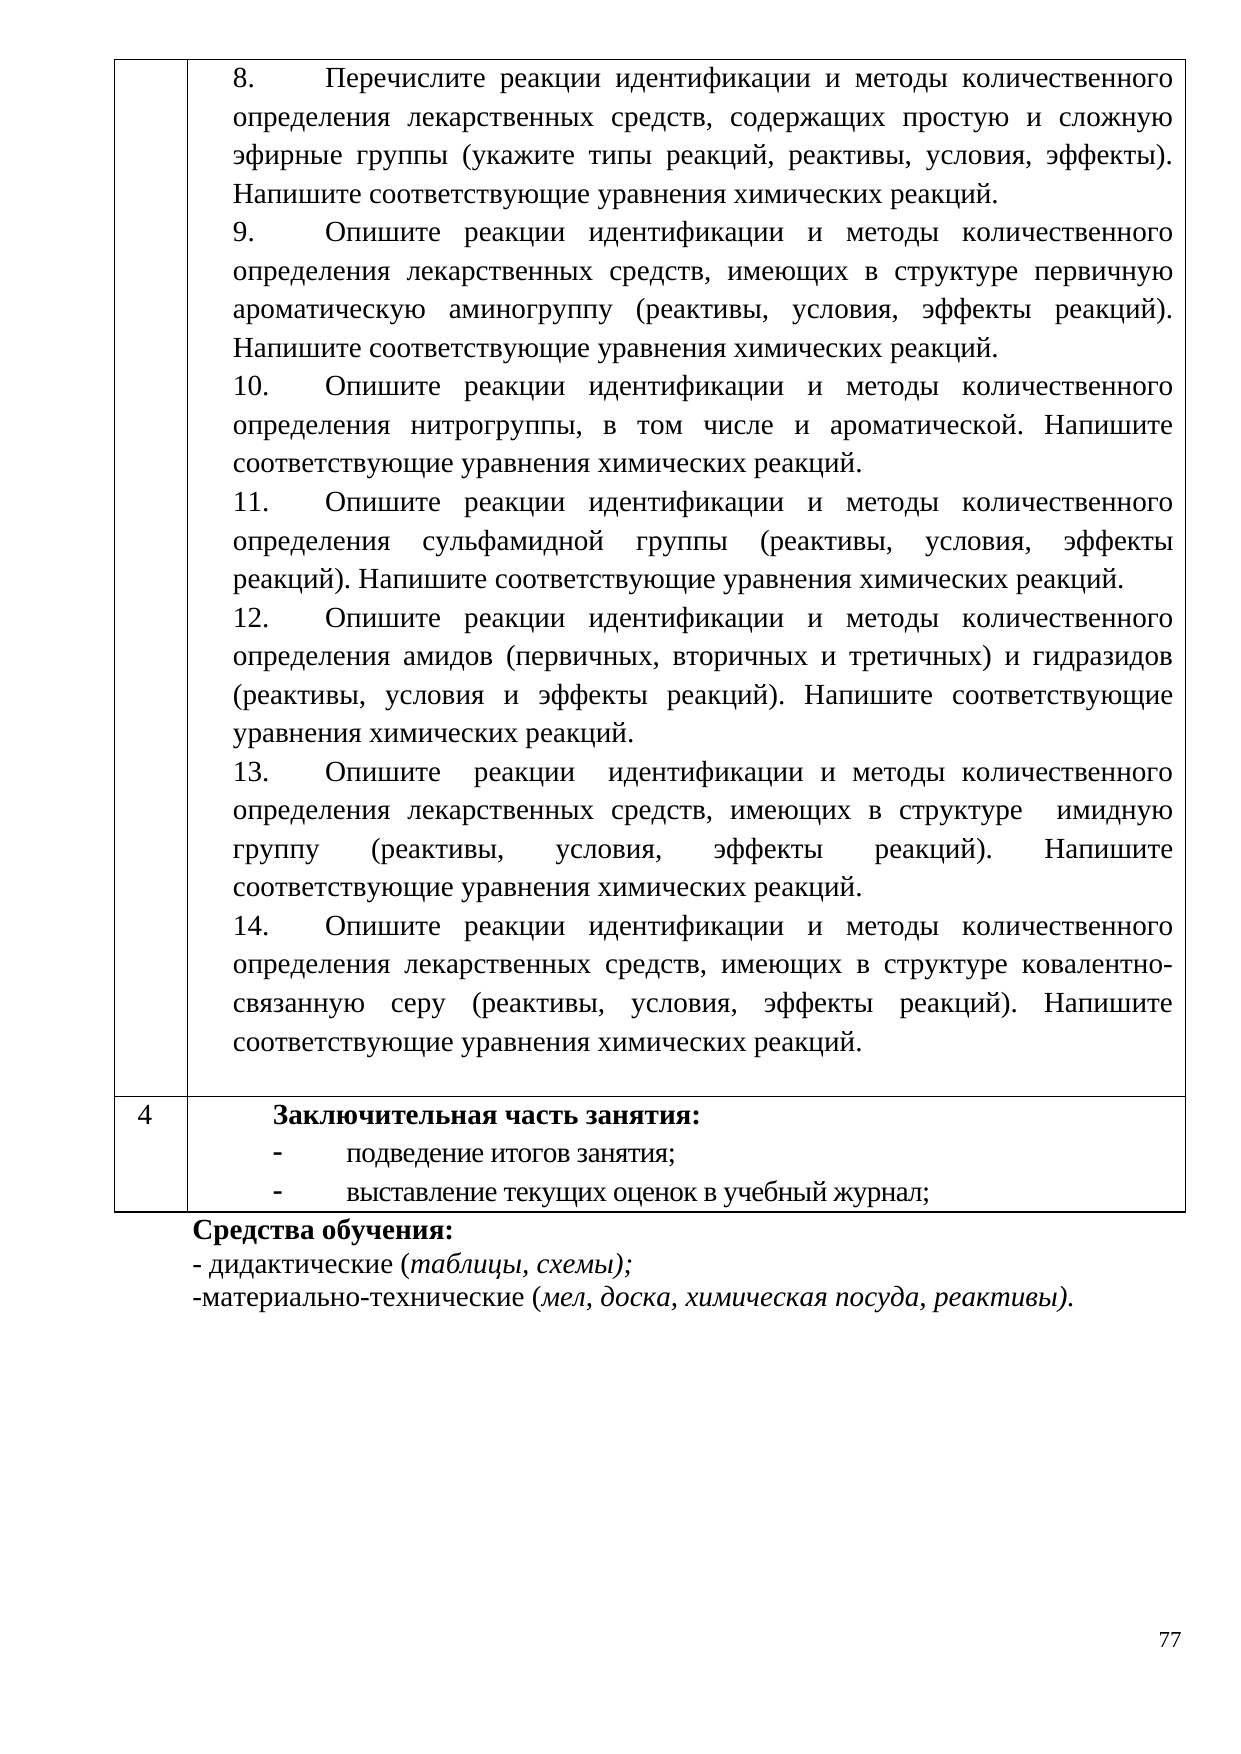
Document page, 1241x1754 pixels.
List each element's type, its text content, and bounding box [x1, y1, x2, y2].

text Средства обучения: [118, 1213, 1181, 1246]
table_cell 4 [115, 1097, 187, 1211]
table_cell 3 [115, 60, 187, 1096]
text -материально-технические (мел, доска, химическая посуда, реактивы). [118, 1279, 1181, 1313]
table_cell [188, 60, 1185, 1096]
table_cell Заключительная часть занятия: подведение итогов занятия; выставление текущих оценок в учебный журнал; [188, 1097, 1185, 1211]
text - дидактические (таблицы, схемы); [118, 1246, 1181, 1279]
